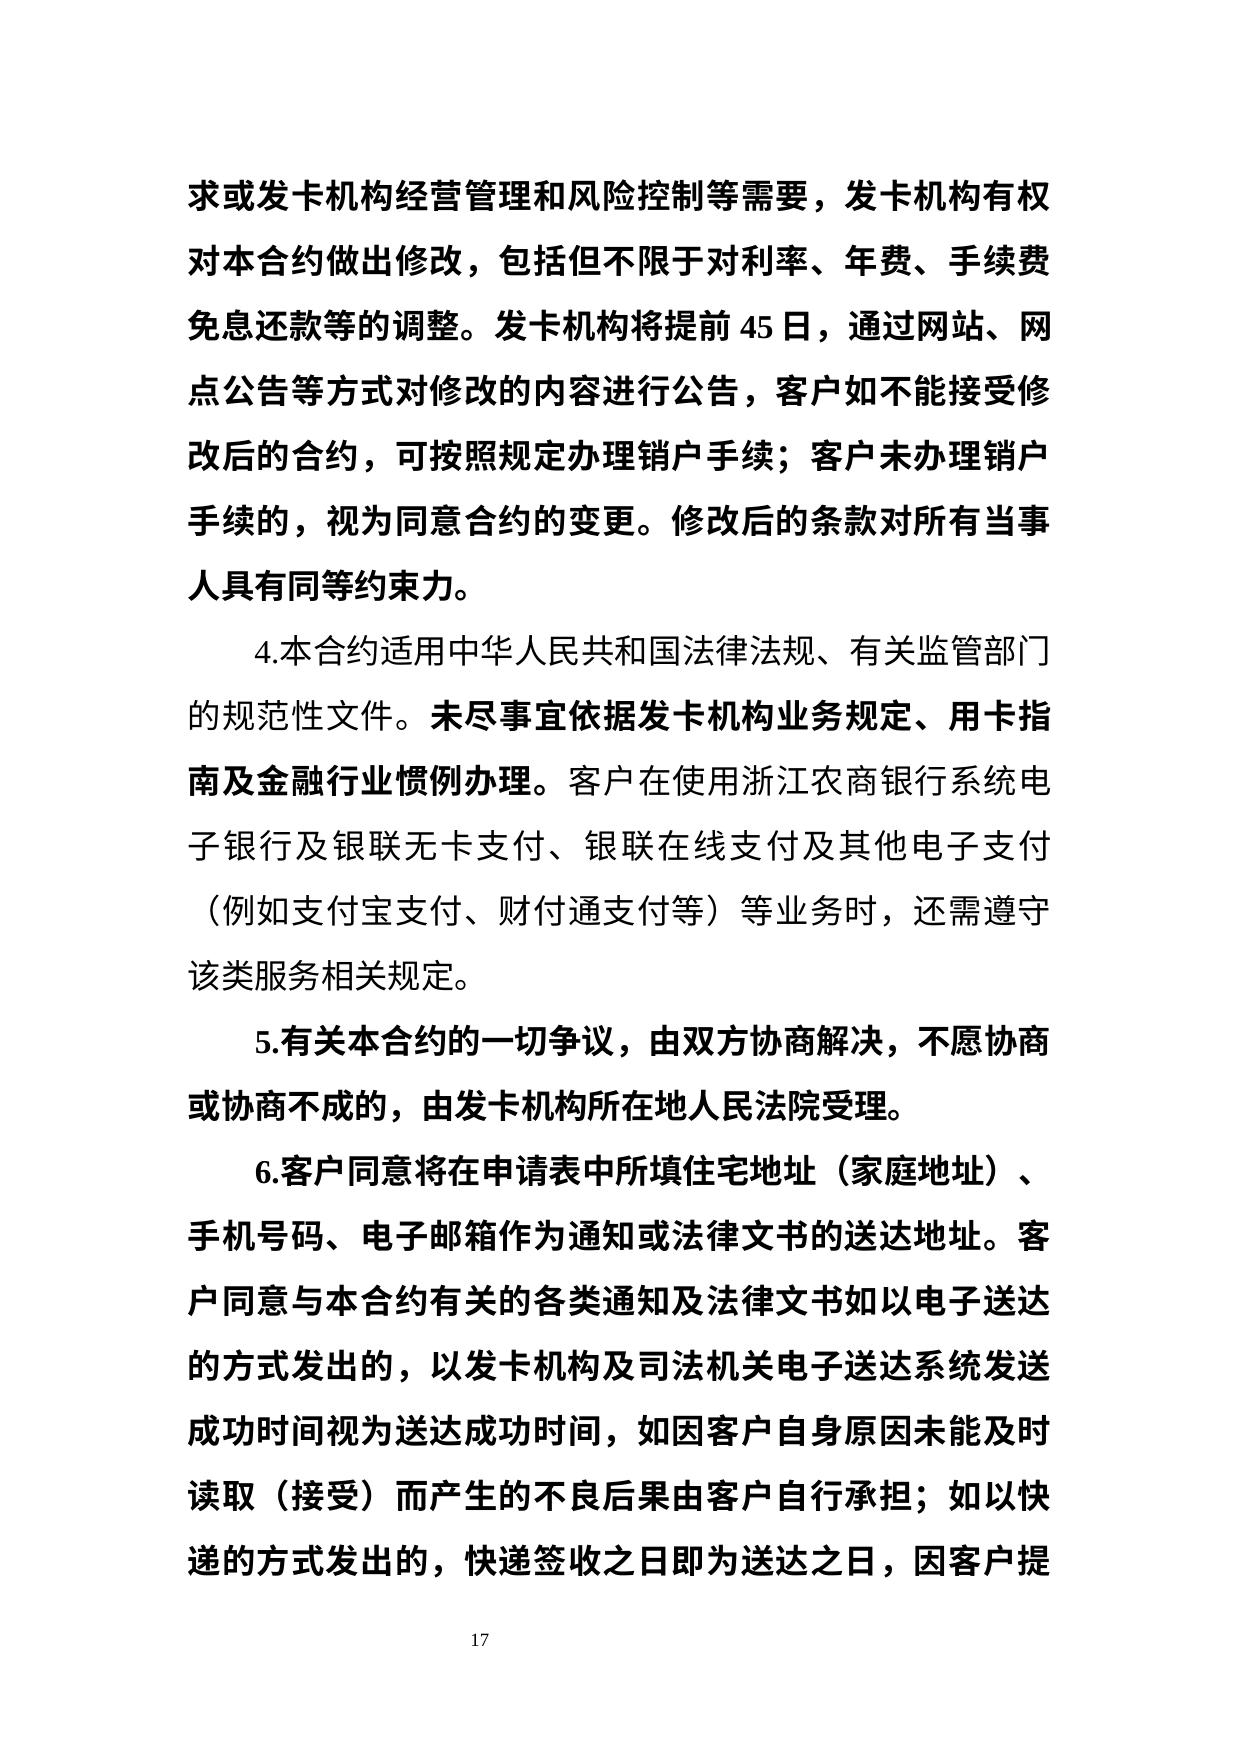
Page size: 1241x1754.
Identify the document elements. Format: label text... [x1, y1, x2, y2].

text 5.有关本合约的一切争议，由双方协商解决，不愿协商或协商不成的，由发卡机构所在地人民法院受理。 [187, 1007, 1053, 1137]
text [187, 162, 1053, 617]
text 4.本合约适用中华人民共和国法律法规、有关监管部门的规范性文件。未尽事宜依据发卡机构业务规定、用卡指南及金融行业惯例办理。客户在使用浙江农商银行系统电子银行及银联无卡支付、银联在线支付及其他电子支付（例如支付宝支付、财付通支付等）等业务时，还需遵守该类服务相关规定。 [187, 617, 1053, 1007]
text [187, 1137, 1053, 1592]
